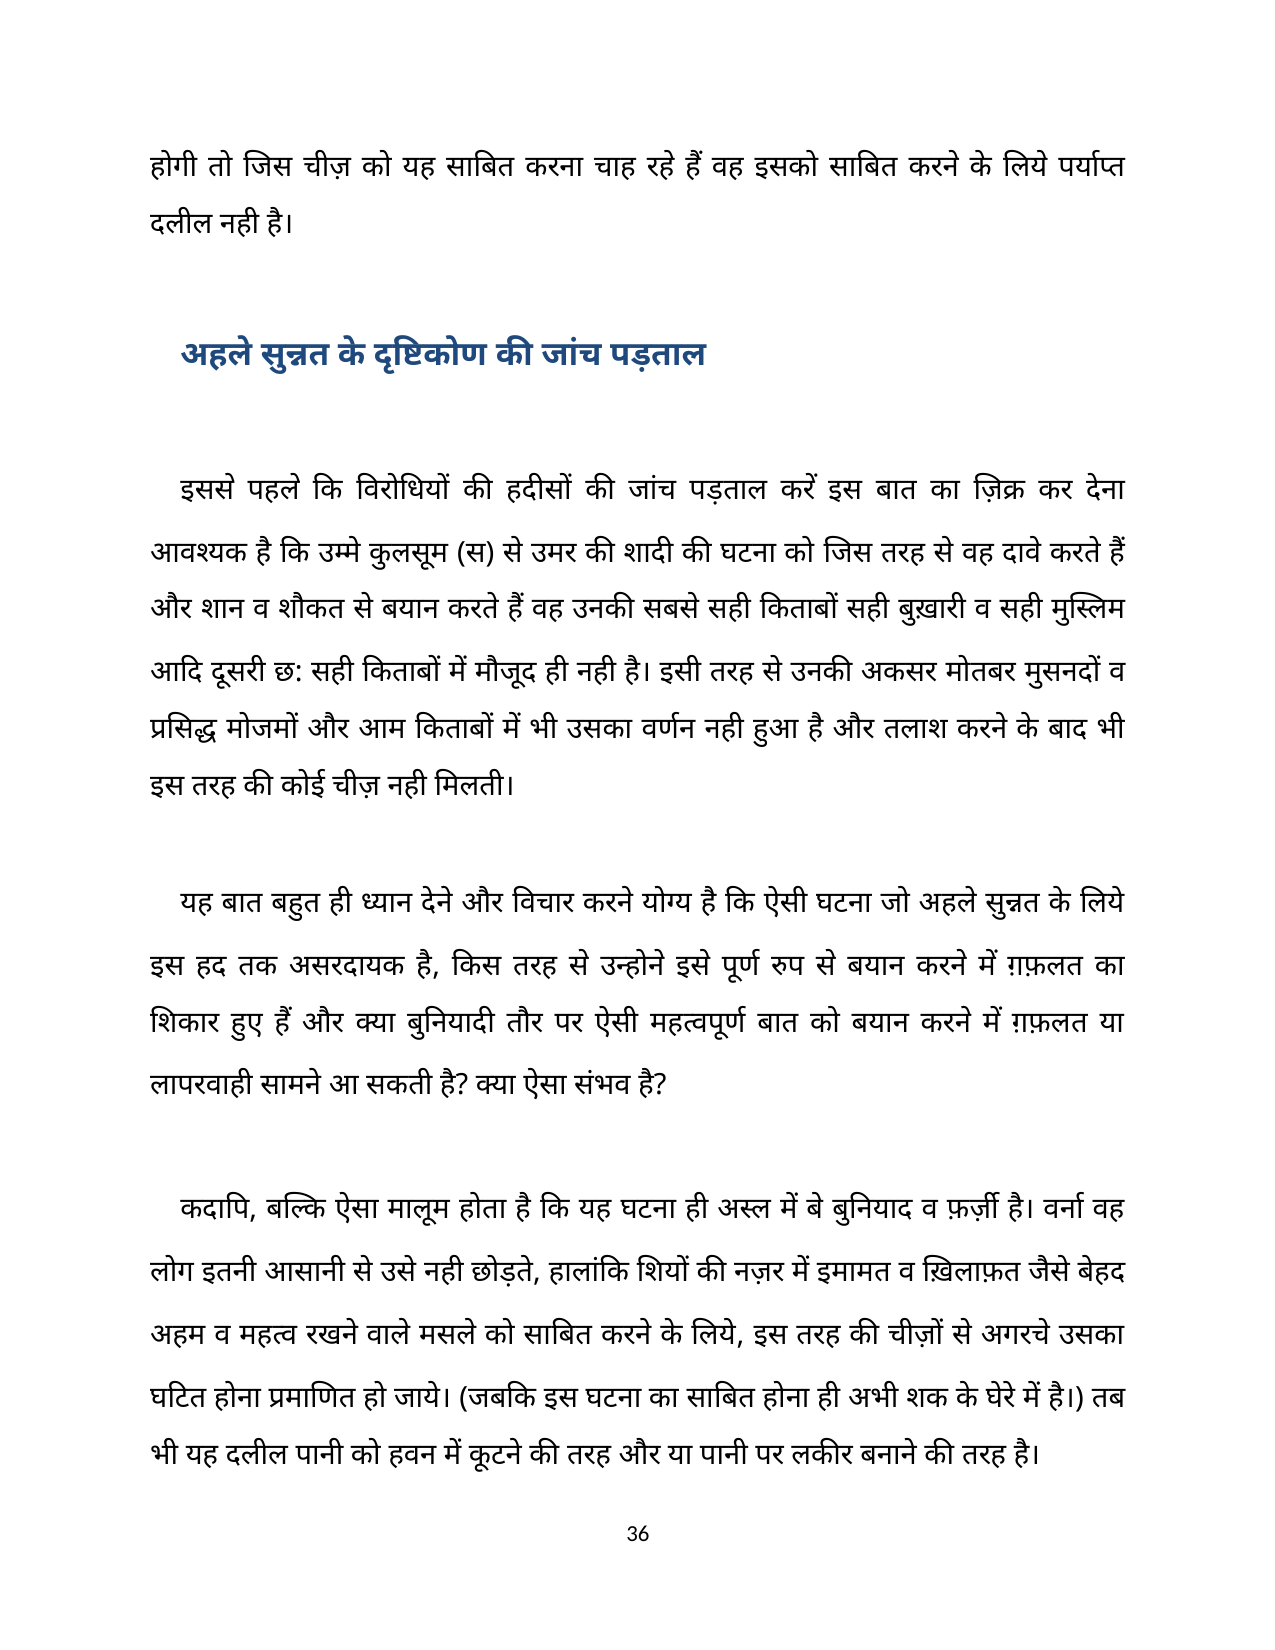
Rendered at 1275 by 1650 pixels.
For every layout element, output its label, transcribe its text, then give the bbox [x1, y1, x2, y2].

text यह बात बहुत ही ध्यान देने और विचार करने योग्य है कि ऐसी घटना जो अहले सुन्नत के लिये इस हद तक असरदायक है, किस तरह से उन्होने इसे पूर्ण रुप से बयान करने में ग़फ़लत का शिकार हुए हैं और क्या बुनियादी तौर पर ऐसी महत्वपूर्ण बात को बयान करने में ग़फ़लत या लापरवाही सामने आ सकती है? क्या ऐसा संभव है? [150, 886, 1125, 1107]
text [150, 150, 1125, 245]
subtitle अहले सुन्नत के दृष्टिकोण की जांच पड़ताल [150, 336, 1125, 379]
text कदापि, बल्कि ऐसा मालूम होता है कि यह घटना ही अस्ल में बे बुनियाद व फ़र्ज़ी है। वर्ना वह लोग इतनी आसानी से उसे नही छोड़ते, हालांकि शियों की नज़र में इमामत व ख़िलाफ़त जैसे बेहद अहम व महत्व रखने वाले मसले को साबित करने के लिये, इस तरह की चीज़ों से अगरचे उसका घटित होना प्रमाणित हो जाये। (जबकि इस घटना का साबित होना ही अभी शक के घेरे में है।) तब भी यह दलील पानी को हवन में कूटने की तरह और या पानी पर लकीर बनाने की तरह है। [150, 1188, 1125, 1476]
text इससे पहले कि विरोधियों की हदीसों की जांच पड़ताल करें इस बात का ज़िक्र कर देना आवश्यक है कि उम्मे कुलसूम (स) से उमर की शादी की घटना को जिस तरह से वह दावे करते हैं और शान व शौकत से बयान करते हैं वह उनकी सबसे सही किताबों सही बुख़ारी व सही मुस्लिम आदि दूसरी छ: सही किताबों में मौजूद ही नही है। इसी तरह से उनकी अकसर मोतबर मुसनदों व प्रसिद्ध मोजमों और आम किताबों में भी उसका वर्णन नही हुआ है और तलाश करने के बाद भी इस तरह की कोई चीज़ नही मिलती। [150, 473, 1125, 808]
